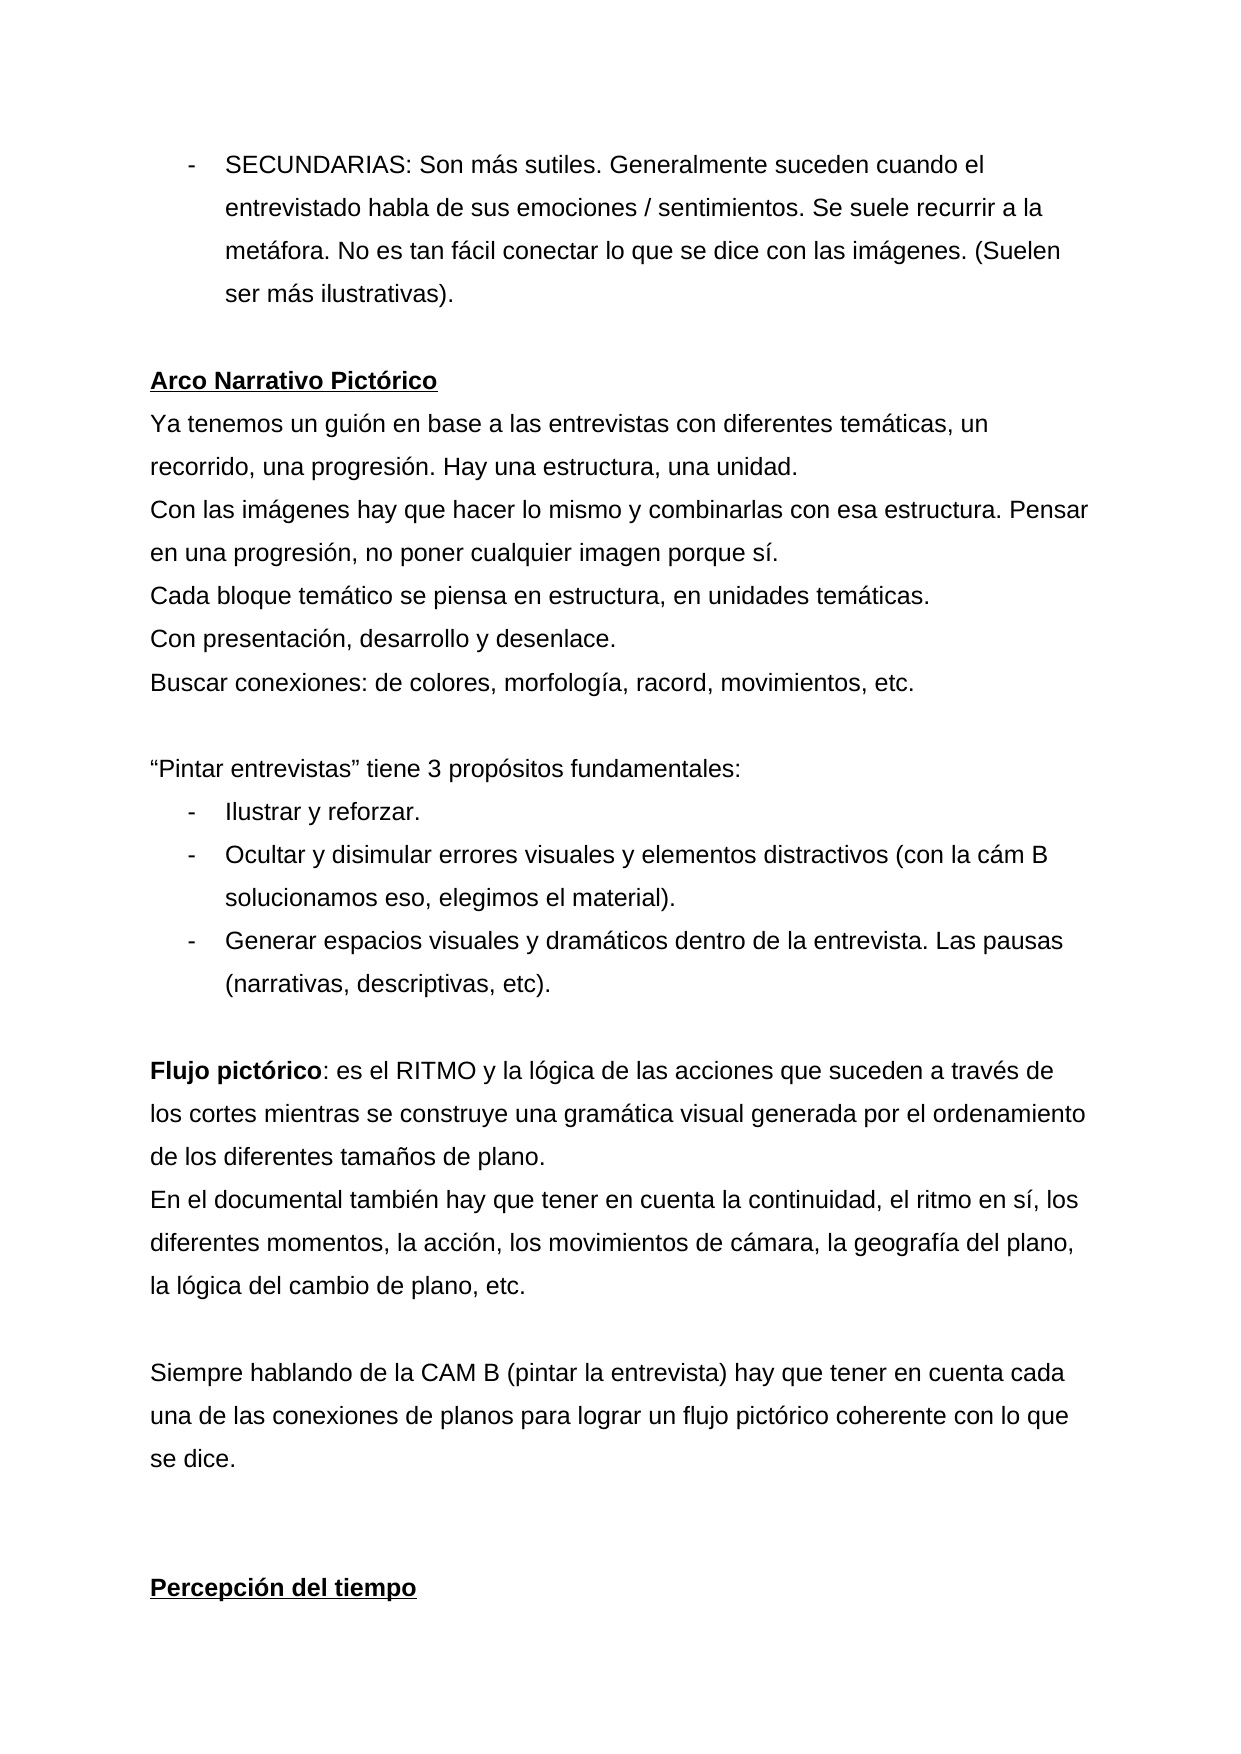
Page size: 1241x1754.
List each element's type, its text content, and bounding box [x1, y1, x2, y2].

text Siempre hablando de la CAM B (pintar la entrevista) hay que tener en cuenta cada una de las conexiones de planos para lograr un flujo pictórico coherente con lo que se dice. [150, 1357, 1090, 1472]
text Flujo pictórico: es el RITMO y la lógica de las acciones que suceden a través de los cortes mientras se construye una gramática visual generada por el ordenamiento de los diferentes tamaños de plano. [150, 1056, 1090, 1171]
text Con presentación, desarrollo y desenlace. [150, 624, 1090, 653]
text Ya tenemos un guión en base a las entrevistas con diferentes temáticas, un recorrido, una progresión. Hay una estructura, una unidad. [150, 409, 1090, 481]
text Arco Narrativo Pictórico [150, 366, 1090, 394]
list Ocultar y disimular errores visuales y elementos distractivos (con la cám B solucionamos eso, elegimos el material). [187, 840, 1090, 912]
text En el documental también hay que tener en cuenta la continuidad, el ritmo en sí, los diferentes momentos, la acción, los movimientos de cámara, la geografía del plano, la lógica del cambio de plano, etc. [150, 1185, 1090, 1300]
text Percepción del tiempo [150, 1573, 1090, 1602]
list Generar espacios visuales y dramáticos dentro de la entrevista. Las pausas (narrativas, descriptivas, etc). [187, 926, 1090, 998]
text Buscar conexiones: de colores, morfología, racord, movimientos, etc. [150, 667, 1090, 696]
text Con las imágenes hay que hacer lo mismo y combinarlas con esa estructura. Pensar en una progresión, no poner cualquier imagen porque sí. [150, 495, 1090, 567]
text Cada bloque temático se piensa en estructura, en unidades temáticas. [150, 581, 1090, 610]
text “Pintar entrevistas” tiene 3 propósitos fundamentales: [150, 754, 1090, 782]
list SECUNDARIAS: Son más sutiles. Generalmente suceden cuando el entrevistado habla de sus emociones / sentimientos. Se suele recurrir a la metáfora. No es tan fácil conectar lo que se dice con las imágenes. (Suelen ser más ilustrativas). [187, 150, 1090, 308]
list Ilustrar y reforzar. [187, 797, 1090, 826]
